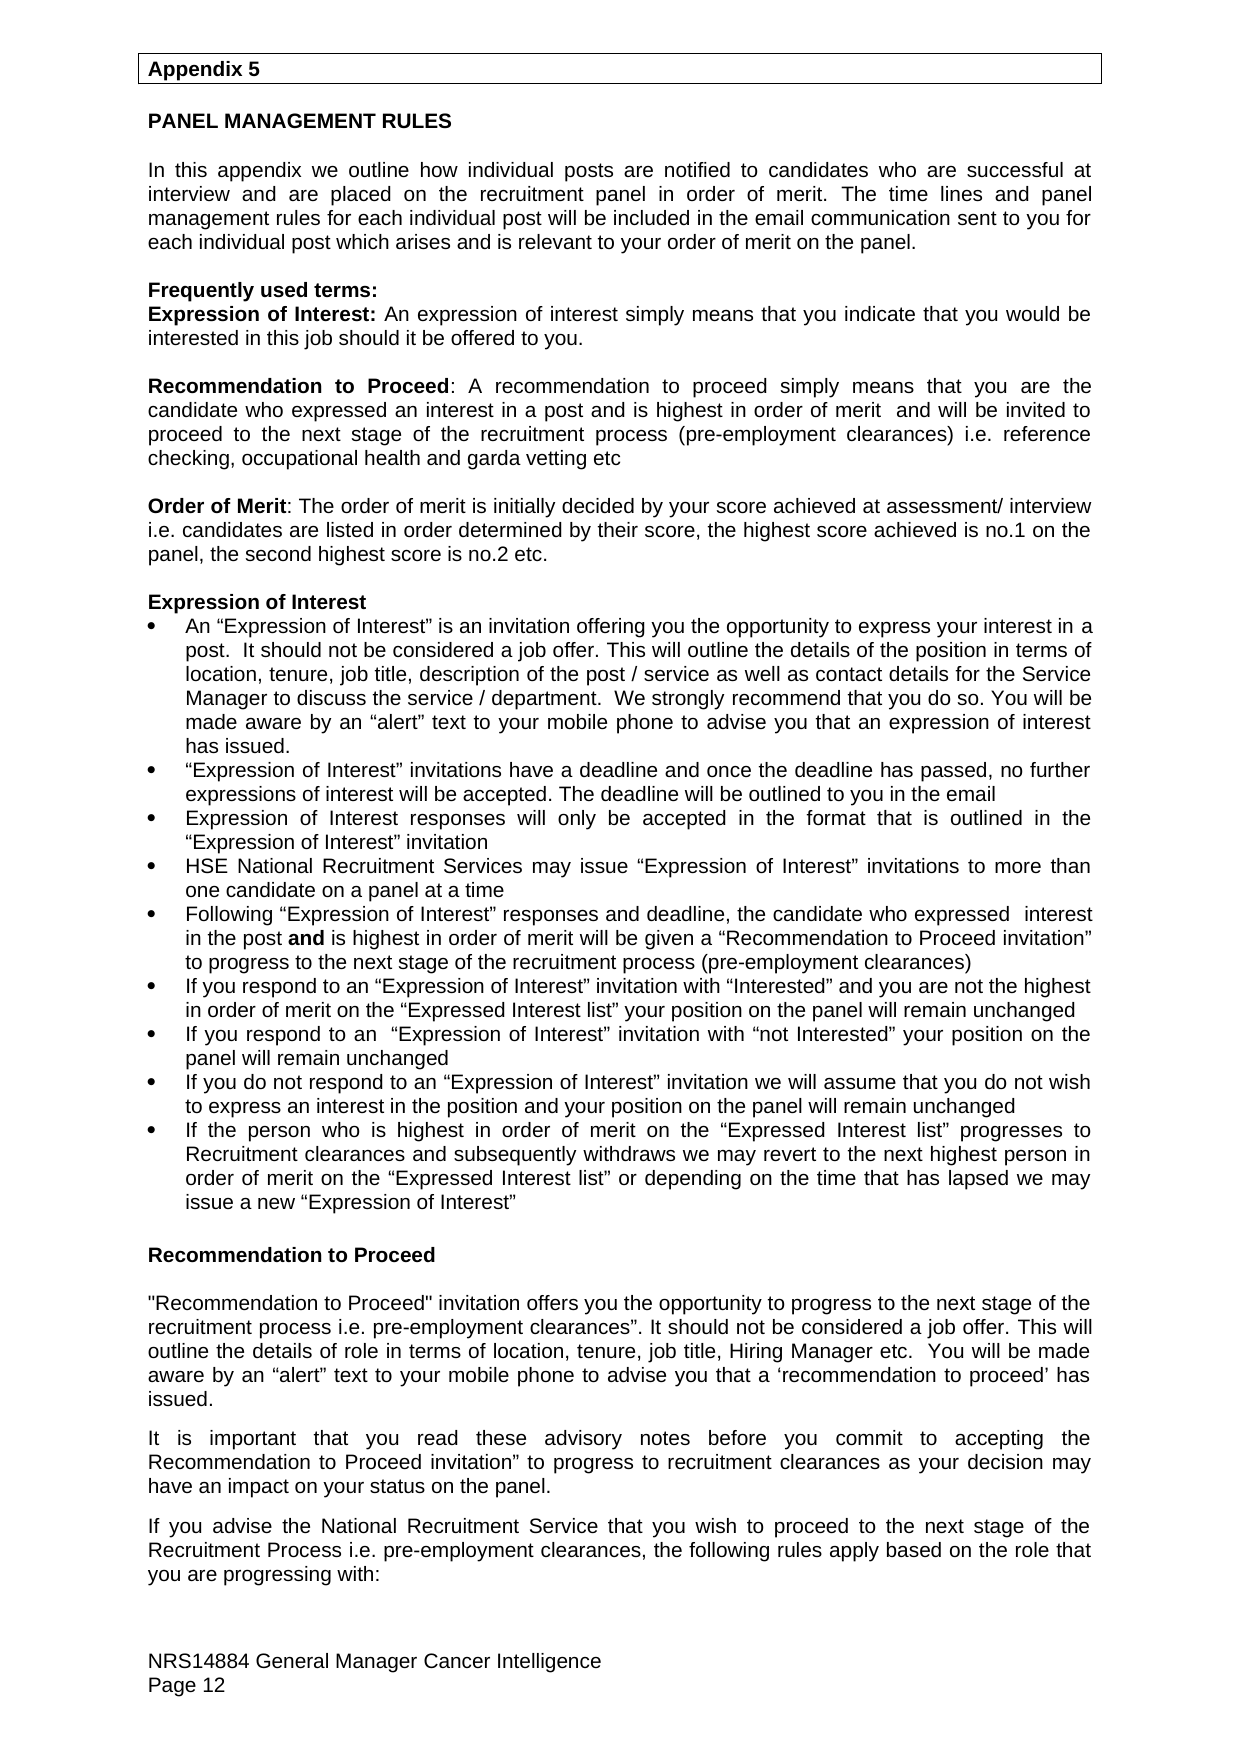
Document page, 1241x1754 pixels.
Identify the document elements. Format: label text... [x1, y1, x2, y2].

text Frequently used terms: [148, 278, 1092, 302]
text Expression of Interest: An expression of interest simply means that you indicate that you would be interested in this job should it be offered to you. [148, 302, 1092, 350]
list If you respond to an “Expression of Interest” invitation with “Interested” and you are not the highest in order of merit on the “Expressed Interest list” your position on the panel will remain unchanged [148, 973, 1092, 1021]
text Recommendation to Proceed: A recommendation to proceed simply means that you are the candidate who expressed an interest in a post and is highest in order of merit and will be invited to proceed to the next stage of the recruitment process (pre-employment clearances) i.e. reference checking, occupational health and garda vetting etc [148, 374, 1092, 470]
text It is important that you read these advisory notes before you commit to accepting the Recommendation to Proceed invitation” to progress to recruitment clearances as your decision may have an impact on your status on the panel. [148, 1426, 1092, 1498]
text Expression of Interest [148, 589, 1092, 613]
list If you do not respond to an “Expression of Interest” invitation we will assume that you do not wish to express an interest in the position and your position on the panel will remain unchanged [148, 1069, 1092, 1117]
list An “Expression of Interest” is an invitation offering you the opportunity to express your interest in a post. It should not be considered a job offer. This will outline the details of the position in terms of location, tenure, job title, description of the post / service as well as contact details for the Service Manager to discuss the service / department. We strongly recommend that you do so. You will be made aware by an “alert” text to your mobile phone to advise you that an expression of interest has issued. [148, 613, 1092, 757]
list HSE National Recruitment Services may issue “Expression of Interest” invitations to more than one candidate on a panel at a time [148, 853, 1092, 901]
list Following “Expression of Interest” responses and deadline, the candidate who expressed interest in the post and is highest in order of merit will be given a “Recommendation to Proceed invitation” to progress to the next stage of the recruitment process (pre-employment clearances) [148, 901, 1092, 973]
text In this appendix we outline how individual posts are notified to candidates who are successful at interview and are placed on the recruitment panel in order of merit. The time lines and panel management rules for each individual post will be included in the email communication sent to you for each individual post which arises and is relevant to your order of merit on the panel. [148, 158, 1092, 254]
list If the person who is highest in order of merit on the “Expressed Interest list” progresses to Recruitment clearances and subsequently withdraws we may revert to the next highest person in order of merit on the “Expressed Interest list” or depending on the time that has lapsed we may issue a new “Expression of Interest” [148, 1117, 1092, 1213]
text If you advise the National Recruitment Service that you wish to proceed to the next stage of the Recruitment Process i.e. pre-employment clearances, the following rules apply based on the role that you are progressing with: [148, 1513, 1092, 1585]
text Recommendation to Proceed [148, 1243, 1092, 1267]
text Order of Merit: The order of merit is initially decided by your score achieved at assessment/ interview i.e. candidates are listed in order determined by their score, the highest score achieved is no.1 on the panel, the second highest score is no.2 etc. [148, 494, 1092, 566]
text Appendix 5 [139, 54, 1101, 83]
list Expression of Interest responses will only be accepted in the format that is outlined in the “Expression of Interest” invitation [148, 805, 1092, 853]
list If you respond to an “Expression of Interest” invitation with “not Interested” your position on the panel will remain unchanged [148, 1021, 1092, 1069]
list “Expression of Interest” invitations have a deadline and once the deadline has passed, no further expressions of interest will be accepted. The deadline will be outlined to you in the email [148, 757, 1092, 805]
text PANEL MANAGEMENT RULES [148, 108, 1092, 133]
text "Recommendation to Proceed" invitation offers you the opportunity to progress to the next stage of the recruitment process i.e. pre-employment clearances”. It should not be considered a job offer. This will outline the details of role in terms of location, tenure, job title, Hiring Manager etc. You will be made aware by an “alert” text to your mobile phone to advise you that a ‘recommendation to proceed’ has issued. [148, 1291, 1092, 1410]
